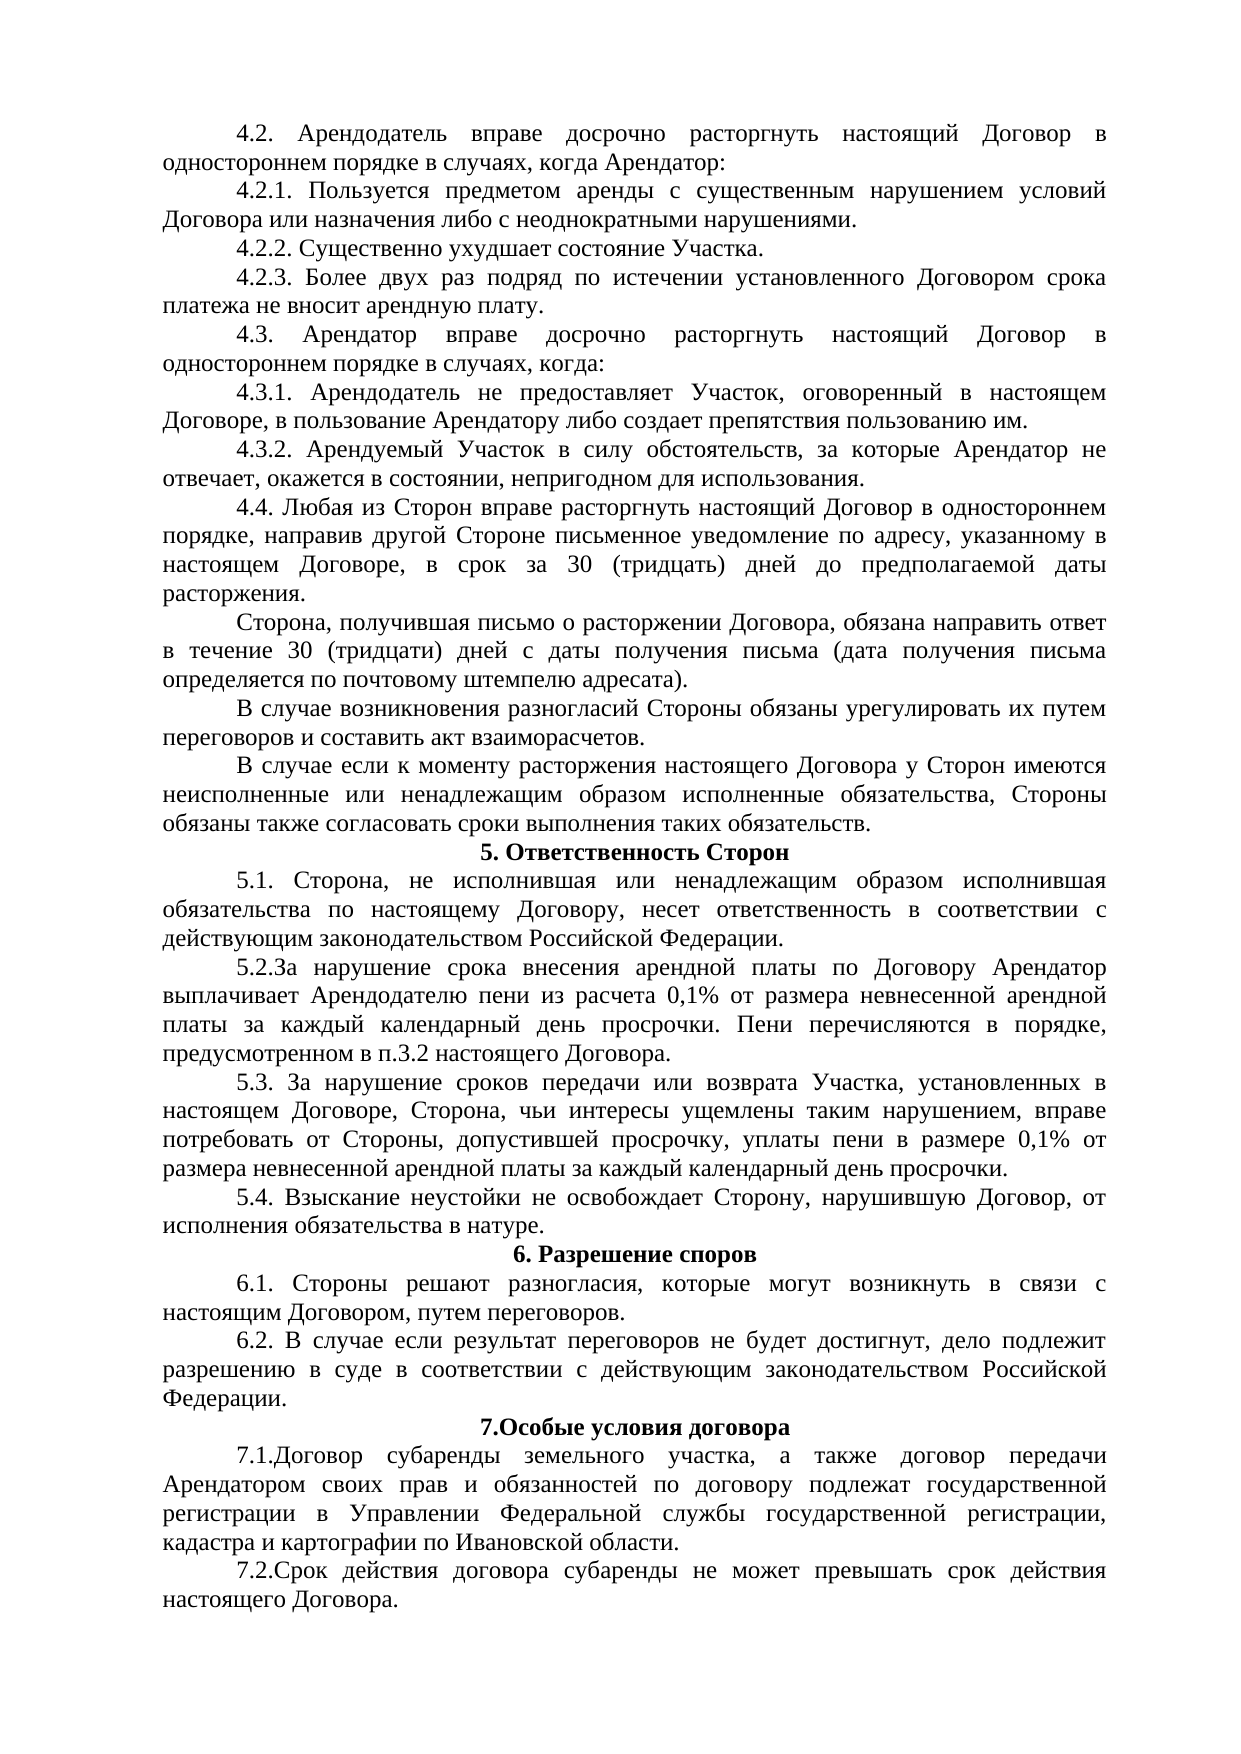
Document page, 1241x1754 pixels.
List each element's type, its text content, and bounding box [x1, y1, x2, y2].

text 5. Ответственность Сторон [162, 837, 1107, 866]
text 6. Разрешение споров [162, 1239, 1107, 1268]
text В случае возникновения разногласий Стороны обязаны урегулировать их путем переговоров и составить акт взаиморасчетов. [162, 693, 1107, 751]
text 4.3.1. Арендодатель не предоставляет Участок, оговоренный в настоящем Договоре, в пользование Арендатору либо создает препятствия пользованию им. [162, 377, 1107, 434]
text 4.3.2. Арендуемый Участок в силу обстоятельств, за которые Арендатор не отвечает, окажется в состоянии, непригодном для использования. [162, 434, 1107, 492]
text 5.4. Взыскание неустойки не освобождает Сторону, нарушившую Договор, от исполнения обязательства в натуре. [162, 1182, 1107, 1239]
text 6.2. В случае если результат переговоров не будет достигнут, дело подлежит разрешению в суде в соответствии с действующим законодательством Российской Федерации. [162, 1326, 1107, 1412]
text 4.4. Любая из Сторон вправе расторгнуть настоящий Договор в одностороннем порядке, направив другой Стороне письменное уведомление по адресу, указанному в настоящем Договоре, в срок за 30 (тридцать) дней до предполагаемой даты расторжения. [162, 492, 1107, 607]
text 4.2. Арендодатель вправе досрочно расторгнуть настоящий Договор в одностороннем порядке в случаях, когда Арендатор: [162, 118, 1107, 176]
text 4.3. Арендатор вправе досрочно расторгнуть настоящий Договор в одностороннем порядке в случаях, когда: [162, 319, 1107, 377]
text 4.2.1. Пользуется предметом аренды с существенным нарушением условий Договора или назначения либо с неоднократными нарушениями. [162, 176, 1107, 233]
text В случае если к моменту расторжения настоящего Договора у Сторон имеются неисполненные или ненадлежащим образом исполненные обязательства, Стороны обязаны также согласовать сроки выполнения таких обязательств. [162, 751, 1107, 837]
text 5.1. Сторона, не исполнившая или ненадлежащим образом исполнившая обязательства по настоящему Договору, несет ответственность в соответствии с действующим законодательством Российской Федерации. [162, 866, 1107, 952]
text 7.1.Договор субаренды земельного участка, а также договор передачи Арендатором своих прав и обязанностей по договору подлежат государственной регистрации в Управлении Федеральной службы государственной регистрации, кадастра и картографии по Ивановской области. [162, 1441, 1107, 1556]
text 5.3. За нарушение сроков передачи или возврата Участка, установленных в настоящем Договоре, Сторона, чьи интересы ущемлены таким нарушением, вправе потребовать от Стороны, допустившей просрочку, уплаты пени в размере 0,1% от размера невнесенной арендной платы за каждый календарный день просрочки. [162, 1067, 1107, 1182]
text 7.2.Срок действия договора субаренды не может превышать срок действия настоящего Договора. [162, 1556, 1107, 1613]
text 7.Особые условия договора [162, 1412, 1107, 1441]
text Сторона, получившая письмо о расторжении Договора, обязана направить ответ в течение 30 (тридцати) дней с даты получения письма (дата получения письма определяется по почтовому штемпелю адресата). [162, 607, 1107, 693]
text 4.2.3. Более двух раз подряд по истечении установленного Договором срока платежа не вносит арендную плату. [162, 262, 1107, 319]
text 5.2.За нарушение срока внесения арендной платы по Договору Арендатор выплачивает Арендодателю пени из расчета 0,1% от размера невнесенной арендной платы за каждый календарный день просрочки. Пени перечисляются в порядке, предусмотренном в п.3.2 настоящего Договора. [162, 952, 1107, 1067]
text 4.2.2. Существенно ухудшает состояние Участка. [162, 233, 1107, 262]
text 6.1. Стороны решают разногласия, которые могут возникнуть в связи с настоящим Договором, путем переговоров. [162, 1268, 1107, 1326]
